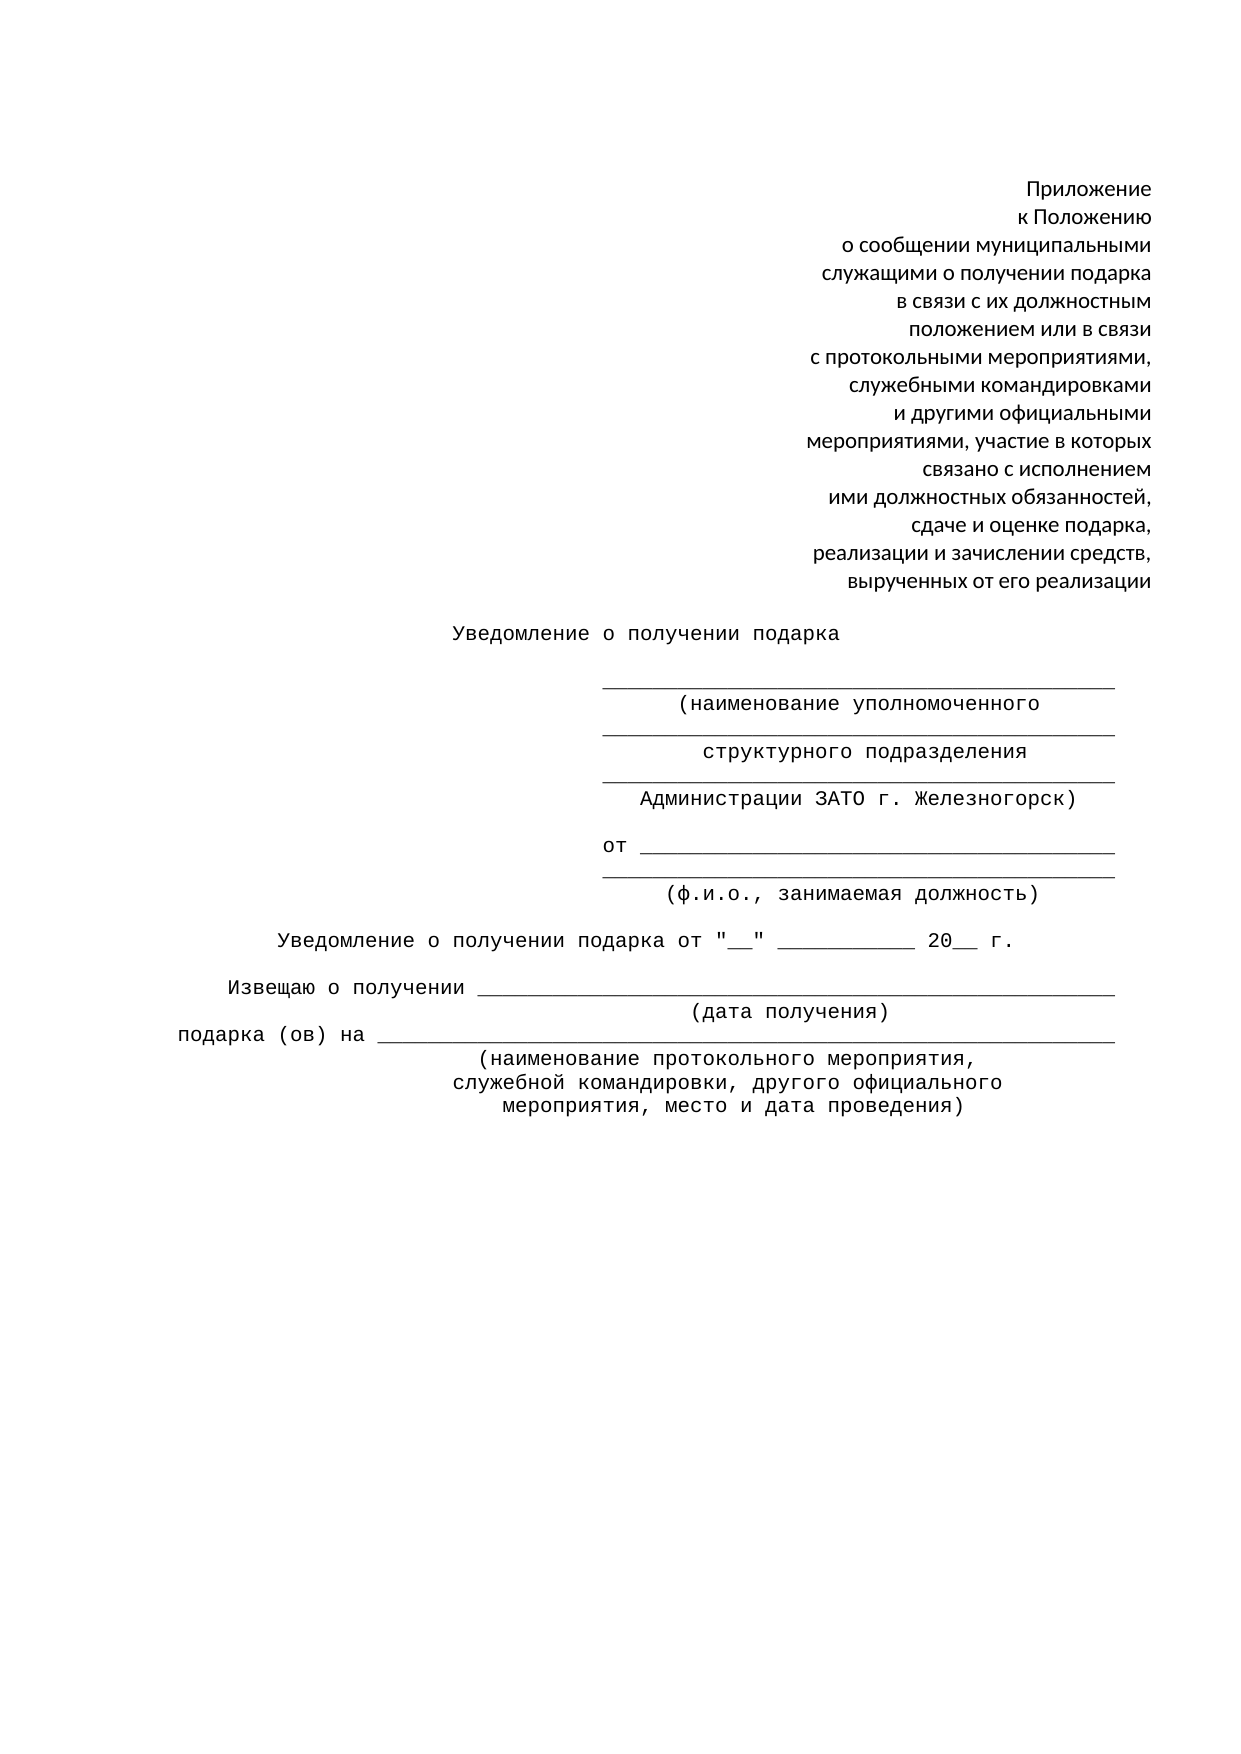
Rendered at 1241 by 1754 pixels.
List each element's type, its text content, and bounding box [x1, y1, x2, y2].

text Уведомление о получении подарка от "__" ___________ 20__ г. [177, 930, 1152, 953]
text (наименование протокольного мероприятия, [177, 1048, 1152, 1072]
text связано с исполнением [177, 454, 1152, 482]
text реализации и зачислении средств, [177, 538, 1152, 566]
text о сообщении муниципальными [177, 230, 1152, 258]
text структурного подразделения [177, 741, 1152, 764]
text _________________________________________ [177, 670, 1152, 693]
text к Положению [177, 202, 1152, 230]
text _________________________________________ [177, 717, 1152, 741]
text Извещаю о получении ___________________________________________________ [177, 977, 1152, 1001]
text положением или в связи [177, 314, 1152, 342]
text с протокольными мероприятиями, [177, 342, 1152, 370]
text сдаче и оценке подарка, [177, 510, 1152, 538]
text служащими о получении подарка [177, 258, 1152, 286]
text Приложение [177, 174, 1152, 202]
text служебными командировками [177, 370, 1152, 398]
text _________________________________________ [177, 764, 1152, 788]
text Администрации ЗАТО г. Железногорск) [177, 788, 1152, 812]
text мероприятия, место и дата проведения) [177, 1095, 1152, 1119]
text ими должностных обязанностей, [177, 482, 1152, 510]
text служебной командировки, другого официального [177, 1072, 1152, 1095]
text Уведомление о получении подарка [177, 622, 1152, 646]
text (дата получения) [177, 1001, 1152, 1024]
text вырученных от его реализации [177, 566, 1152, 594]
text и другими официальными [177, 398, 1152, 426]
text от ______________________________________ [177, 835, 1152, 859]
text мероприятиями, участие в которых [177, 426, 1152, 454]
text в связи с их должностным [177, 286, 1152, 314]
text подарка (ов) на ___________________________________________________________ [177, 1024, 1152, 1048]
text (ф.и.о., занимаемая должность) [177, 883, 1152, 906]
text _________________________________________ [177, 859, 1152, 883]
text (наименование уполномоченного [177, 693, 1152, 717]
